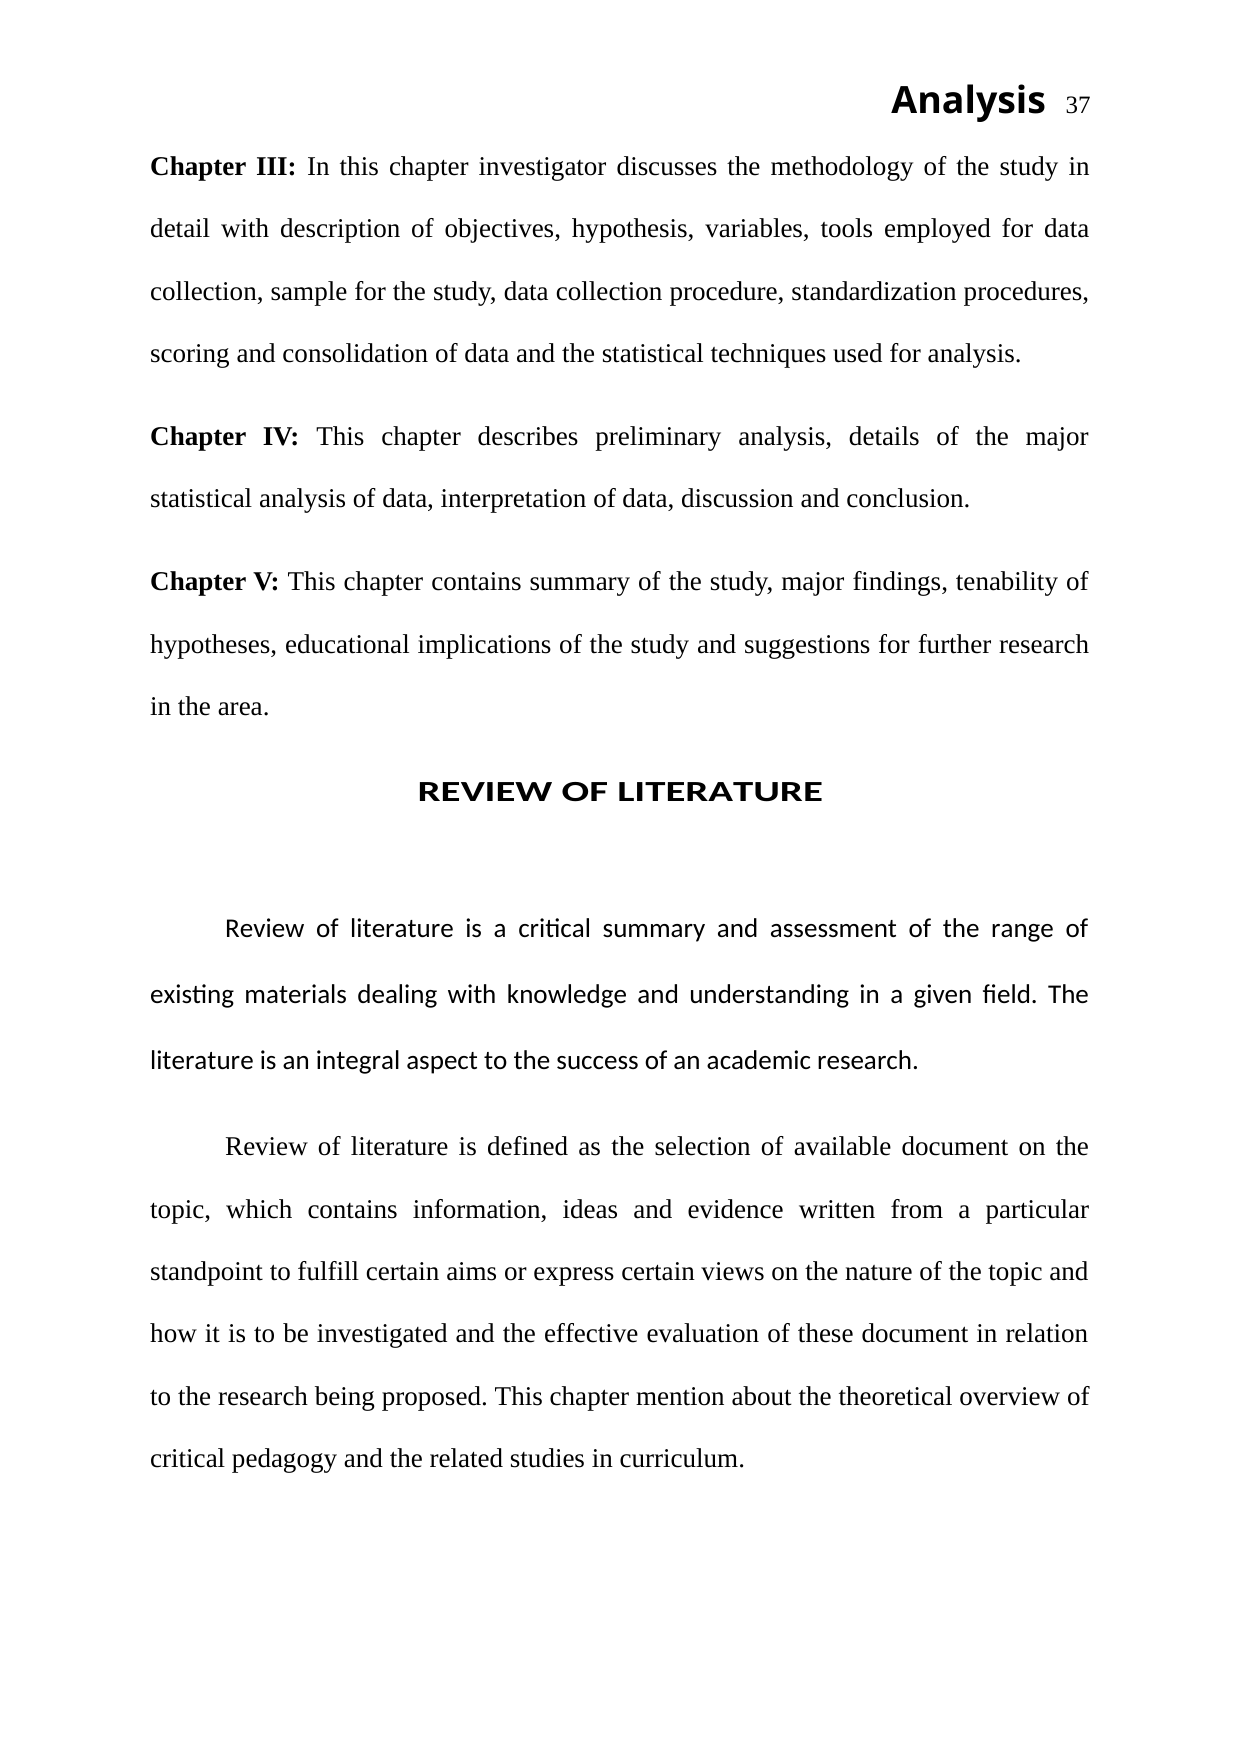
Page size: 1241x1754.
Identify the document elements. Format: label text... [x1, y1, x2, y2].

subtitle Chapter IV: This chapter describes preliminary analysis, details of the major statistical analysis of data, interpretation of data, discussion and conclusion. [150, 420, 1090, 513]
subtitle Chapter III: In this chapter investigator discusses the methodology of the study in detail with description of objectives, hypothesis, variables, tools employed for data collection, sample for the study, data collection procedure, standardization procedures, scoring and consolidation of data and the statistical techniques used for analysis. [150, 150, 1090, 368]
text Review of literature is defined as the selection of available document on the topic, which contains information, ideas and evidence written from a particular standpoint to fulfill certain aims or express certain views on the nature of the topic and how it is to be investigated and the effective evaluation of these document in relation to the research being proposed. This chapter mention about the theoretical overview of critical pedagogy and the related studies in curriculum. [150, 1130, 1090, 1473]
subtitle Chapter V: This chapter contains summary of the study, major findings, tenability of hypotheses, educational implications of the study and suggestions for further research in the area. [150, 565, 1090, 721]
text Review of literature is a critical summary and assessment of the range of existing materials dealing with knowledge and understanding in a given field. The literature is an integral aspect to the success of an academic research. [150, 911, 1090, 1077]
text REVIEW OF LITERATURE [150, 773, 1090, 809]
